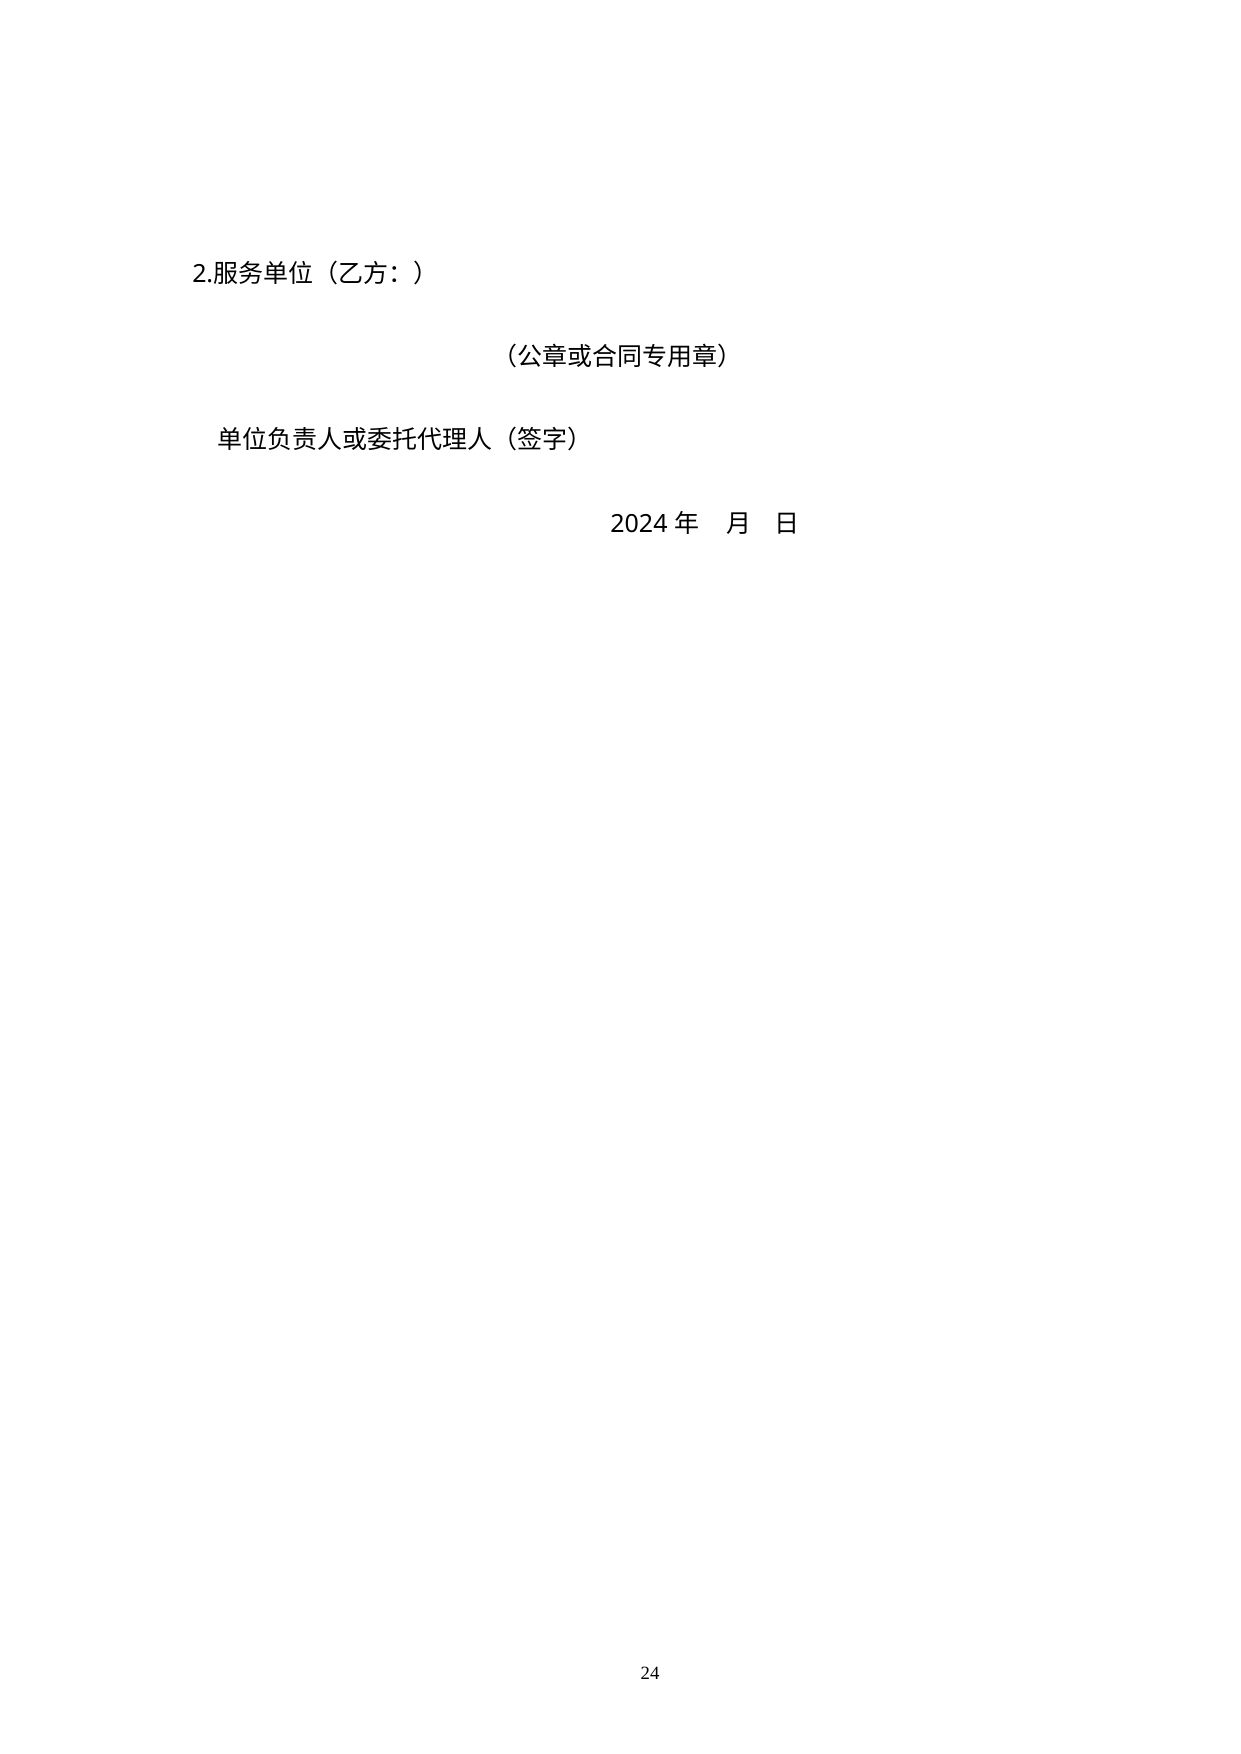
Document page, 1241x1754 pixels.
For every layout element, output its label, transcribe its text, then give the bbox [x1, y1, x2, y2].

text 单位负责人或委托代理人（签字） [148, 406, 1152, 471]
text 2.服务单位（乙方：） [148, 239, 1152, 304]
text （公章或合同专用章） [148, 322, 1152, 387]
text 2024 年 月 日 [148, 489, 1152, 554]
